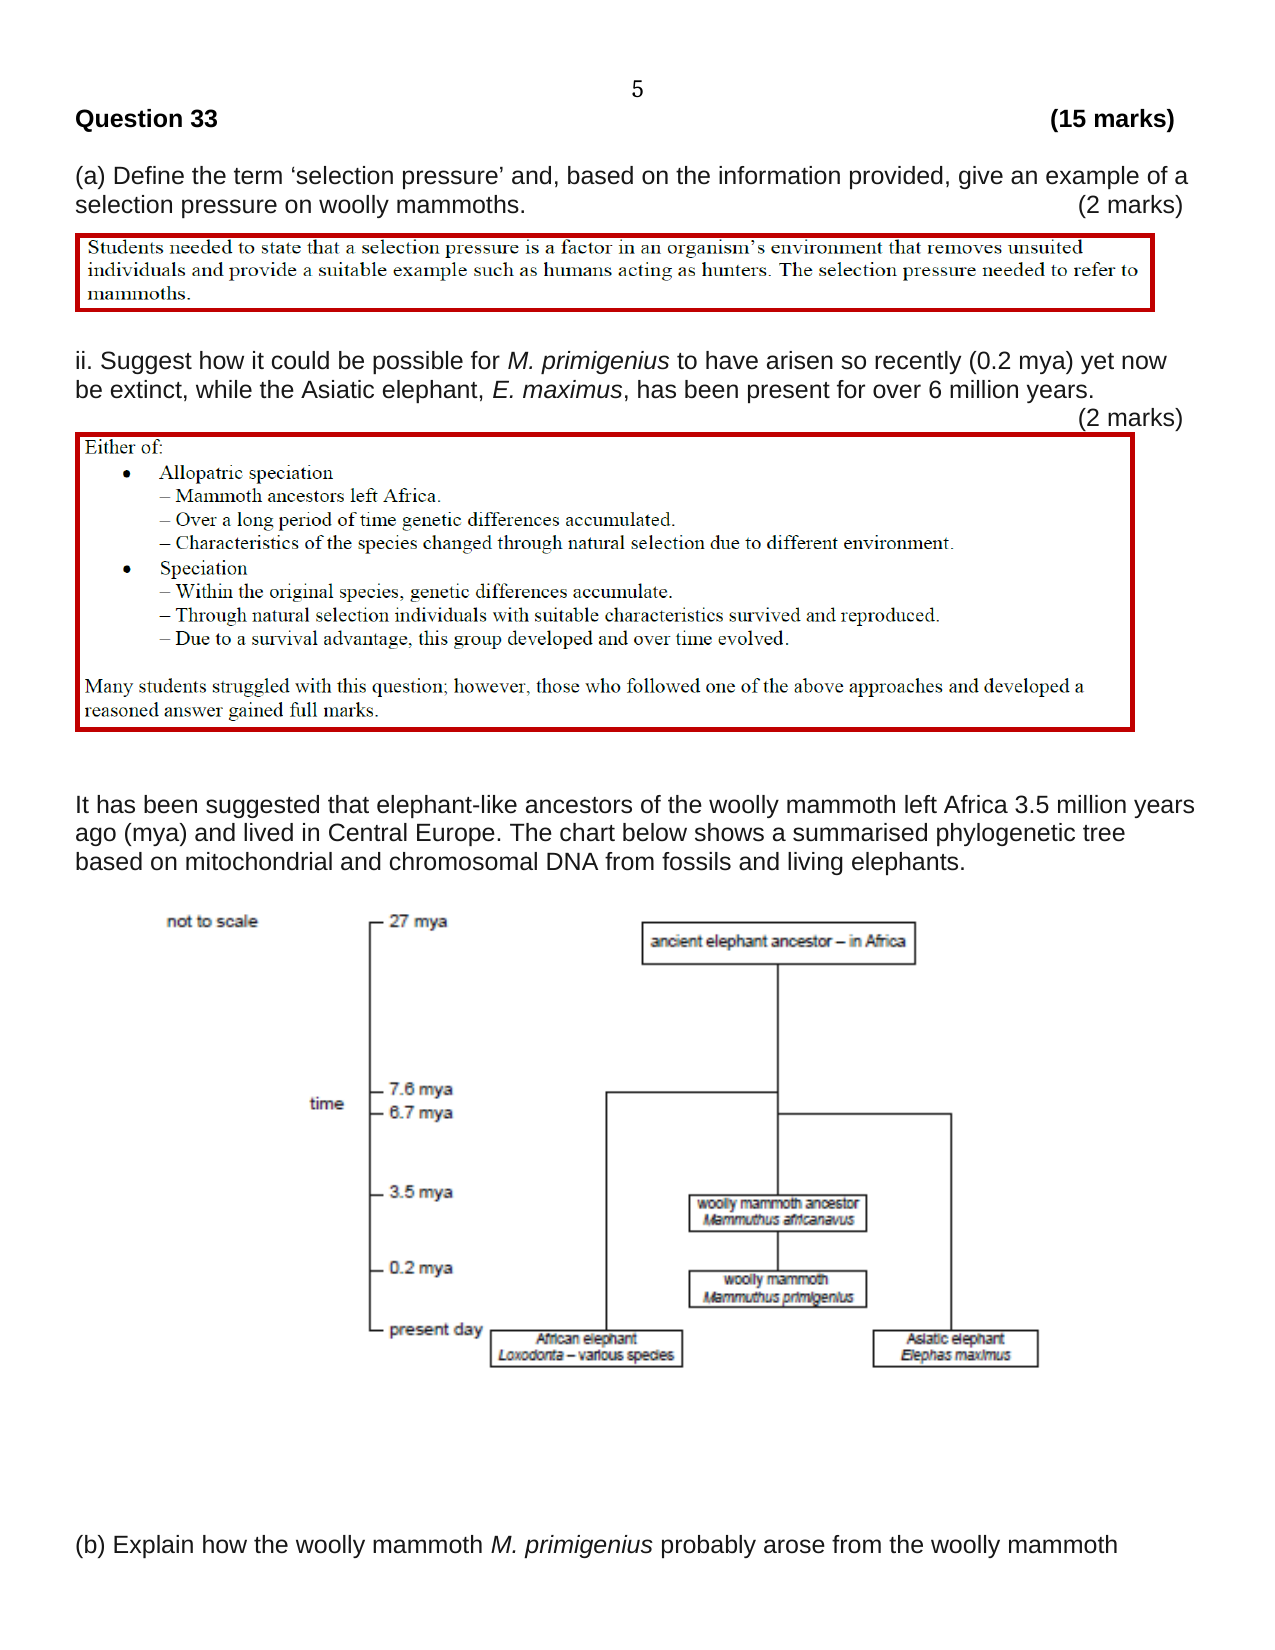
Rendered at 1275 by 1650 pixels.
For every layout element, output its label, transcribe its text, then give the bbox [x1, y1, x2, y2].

picture [160, 904, 1115, 1386]
text ii. Suggest how it could be possible for M. primigenius to have arisen so recently (0.2 mya) yet now [75, 346, 1200, 374]
text ago (mya) and lived in Central Europe. The chart below shows a summarised phylogenetic tree based on mitochondrial and chromosomal DNA from fossils and living elephants. [75, 818, 1200, 876]
picture [80, 437, 1130, 727]
picture [80, 238, 1150, 308]
text (2 marks) [975, 403, 1200, 432]
text (b) Explain how the woolly mammoth M. primigenius probably arose from the woolly mammoth [75, 1530, 1200, 1558]
text selection pressure on woolly mammoths. (2 marks) [75, 190, 1200, 219]
text be extinct, while the Asiatic elephant, E. maximus, has been present for over 6 million years. [75, 374, 1200, 403]
text Question 33 (15 marks) [75, 104, 1200, 132]
text (a) Define the term ‘selection pressure’ and, based on the information provided, give an example of a [75, 161, 1200, 190]
text It has been suggested that elephant-like ancestors of the woolly mammoth left Africa 3.5 million years [75, 789, 1200, 818]
